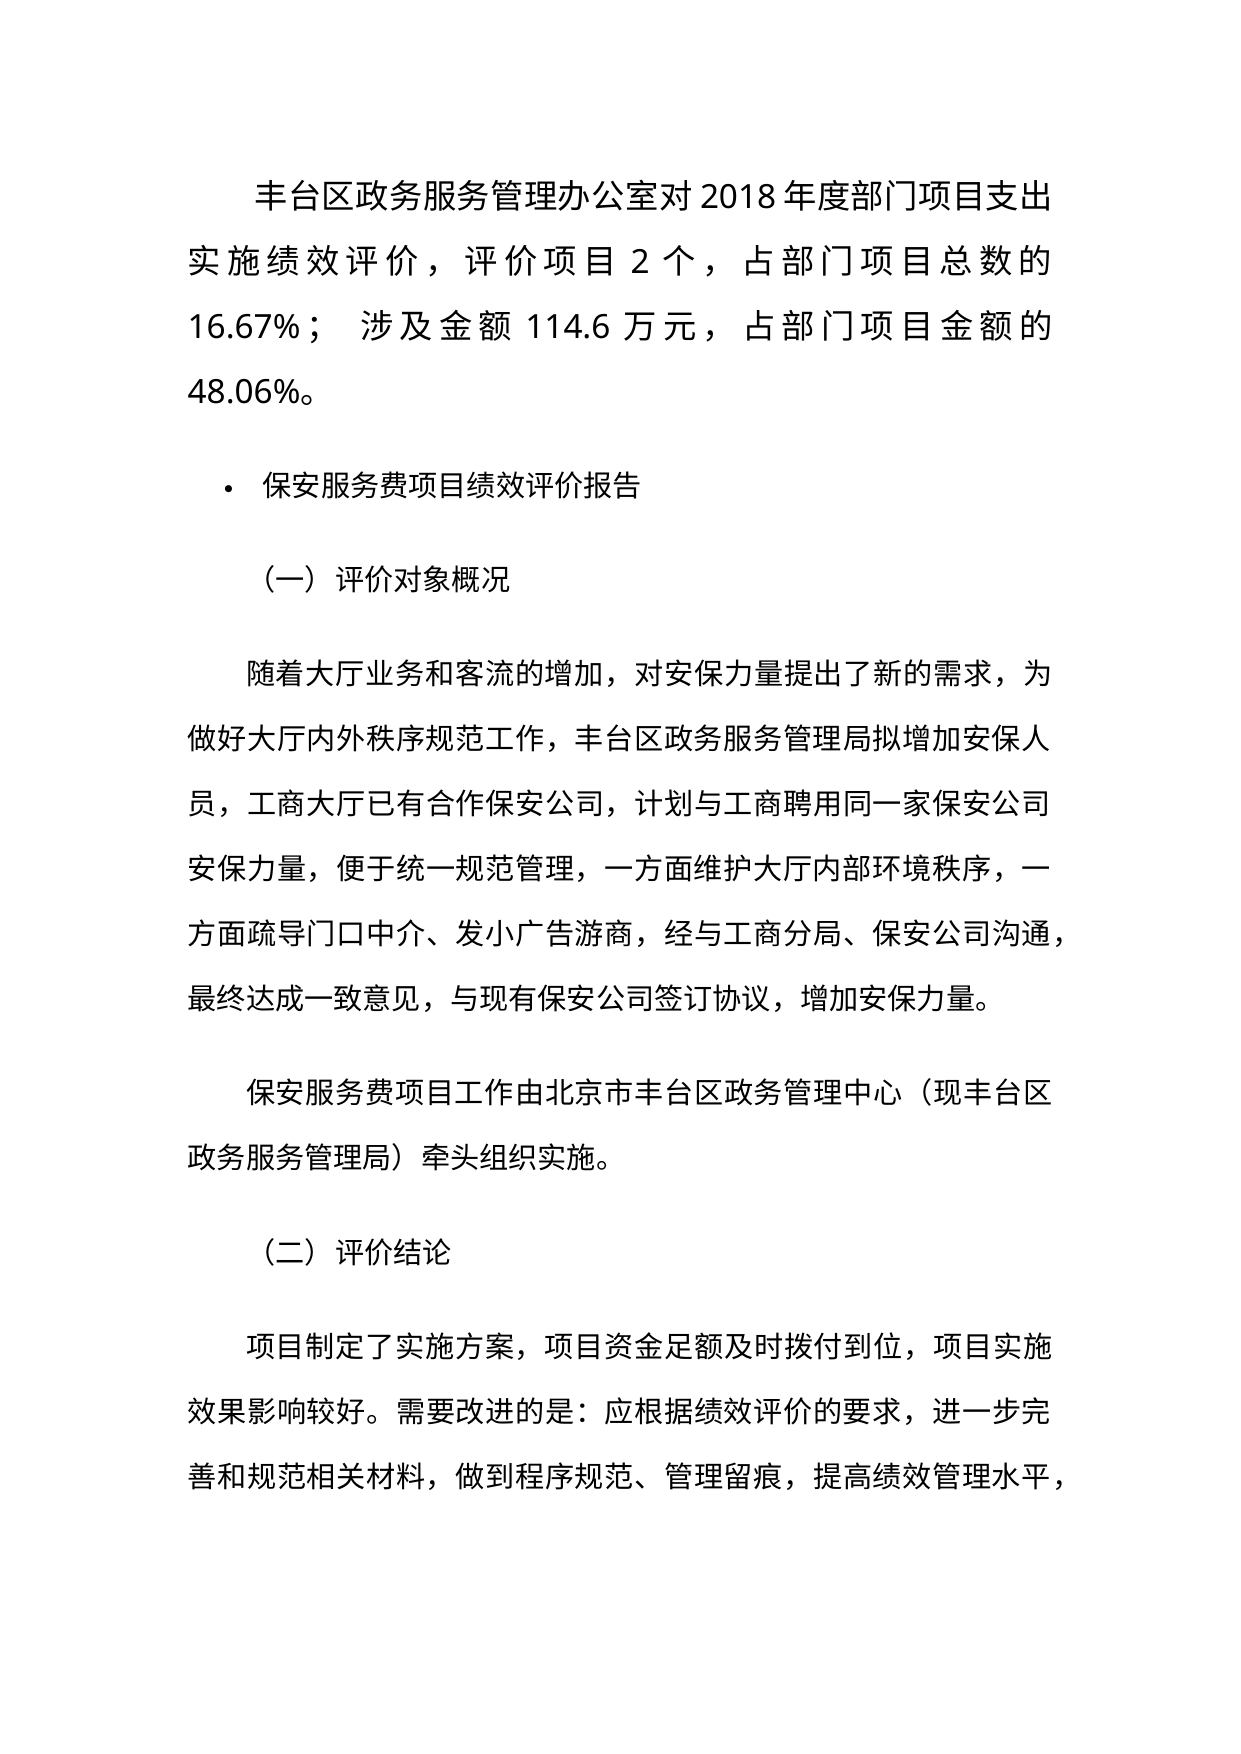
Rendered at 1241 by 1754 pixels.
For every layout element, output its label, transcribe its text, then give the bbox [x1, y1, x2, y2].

text 丰台区政务服务管理办公室对2018年度部门项目支出实施绩效评价，评价项目2个，占部门项目总数的16.67%； 涉及金额114.6万元，占部门项目金额的48.06%。 [187, 162, 1053, 422]
list 评价结论 [246, 1218, 1053, 1283]
list 保安服务费项目绩效评价报告 [225, 451, 1053, 516]
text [187, 1312, 1053, 1507]
text 随着大厅业务和客流的增加，对安保力量提出了新的需求，为做好大厅内外秩序规范工作，丰台区政务服务管理局拟增加安保人员，工商大厅已有合作保安公司，计划与工商聘用同一家保安公司安保力量，便于统一规范管理，一方面维护大厅内部环境秩序，一方面疏导门口中介、发小广告游商，经与工商分局、保安公司沟通，最终达成一致意见，与现有保安公司签订协议，增加安保力量。 [187, 639, 1053, 1029]
text 保安服务费项目工作由北京市丰台区政务管理中心（现丰台区政务服务管理局）牵头组织实施。 [187, 1059, 1053, 1189]
list 评价对象概况 [246, 545, 1053, 610]
